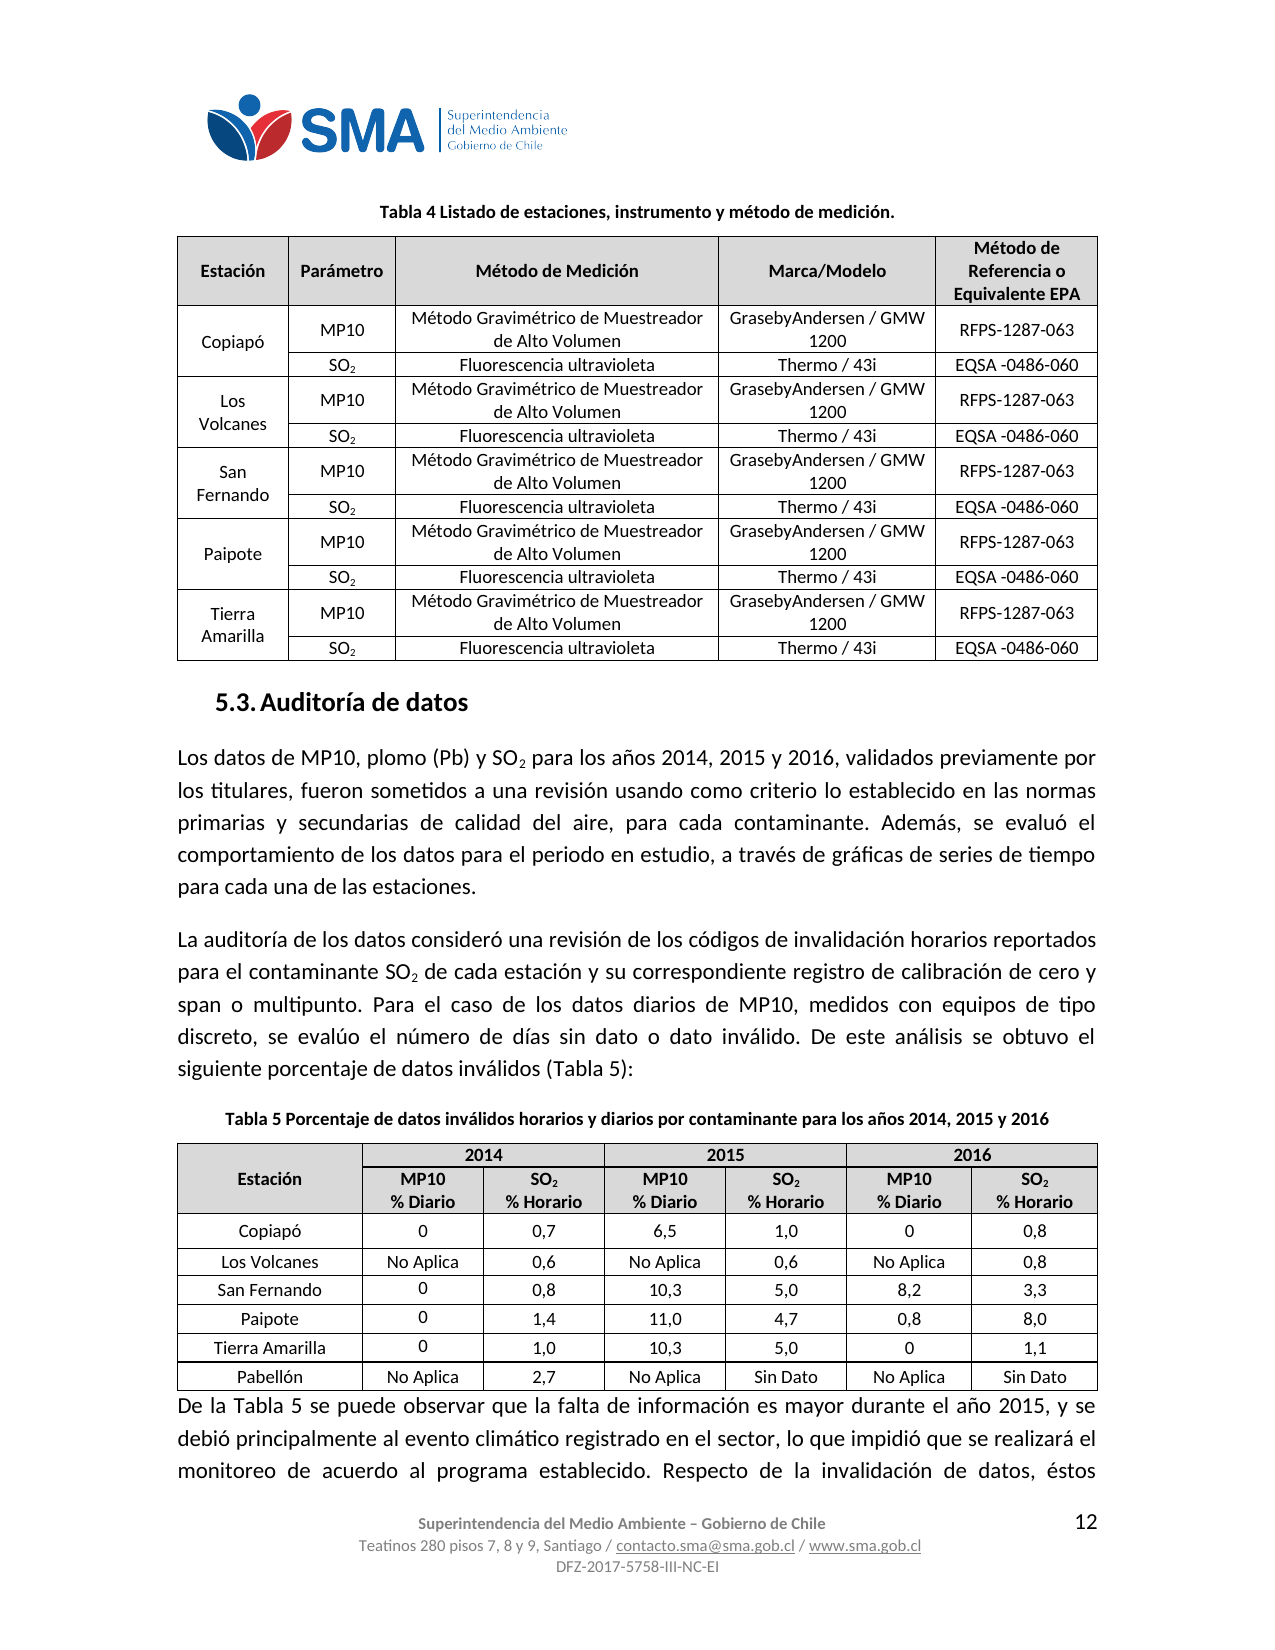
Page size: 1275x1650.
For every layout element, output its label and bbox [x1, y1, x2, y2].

picture [177, 73, 587, 176]
